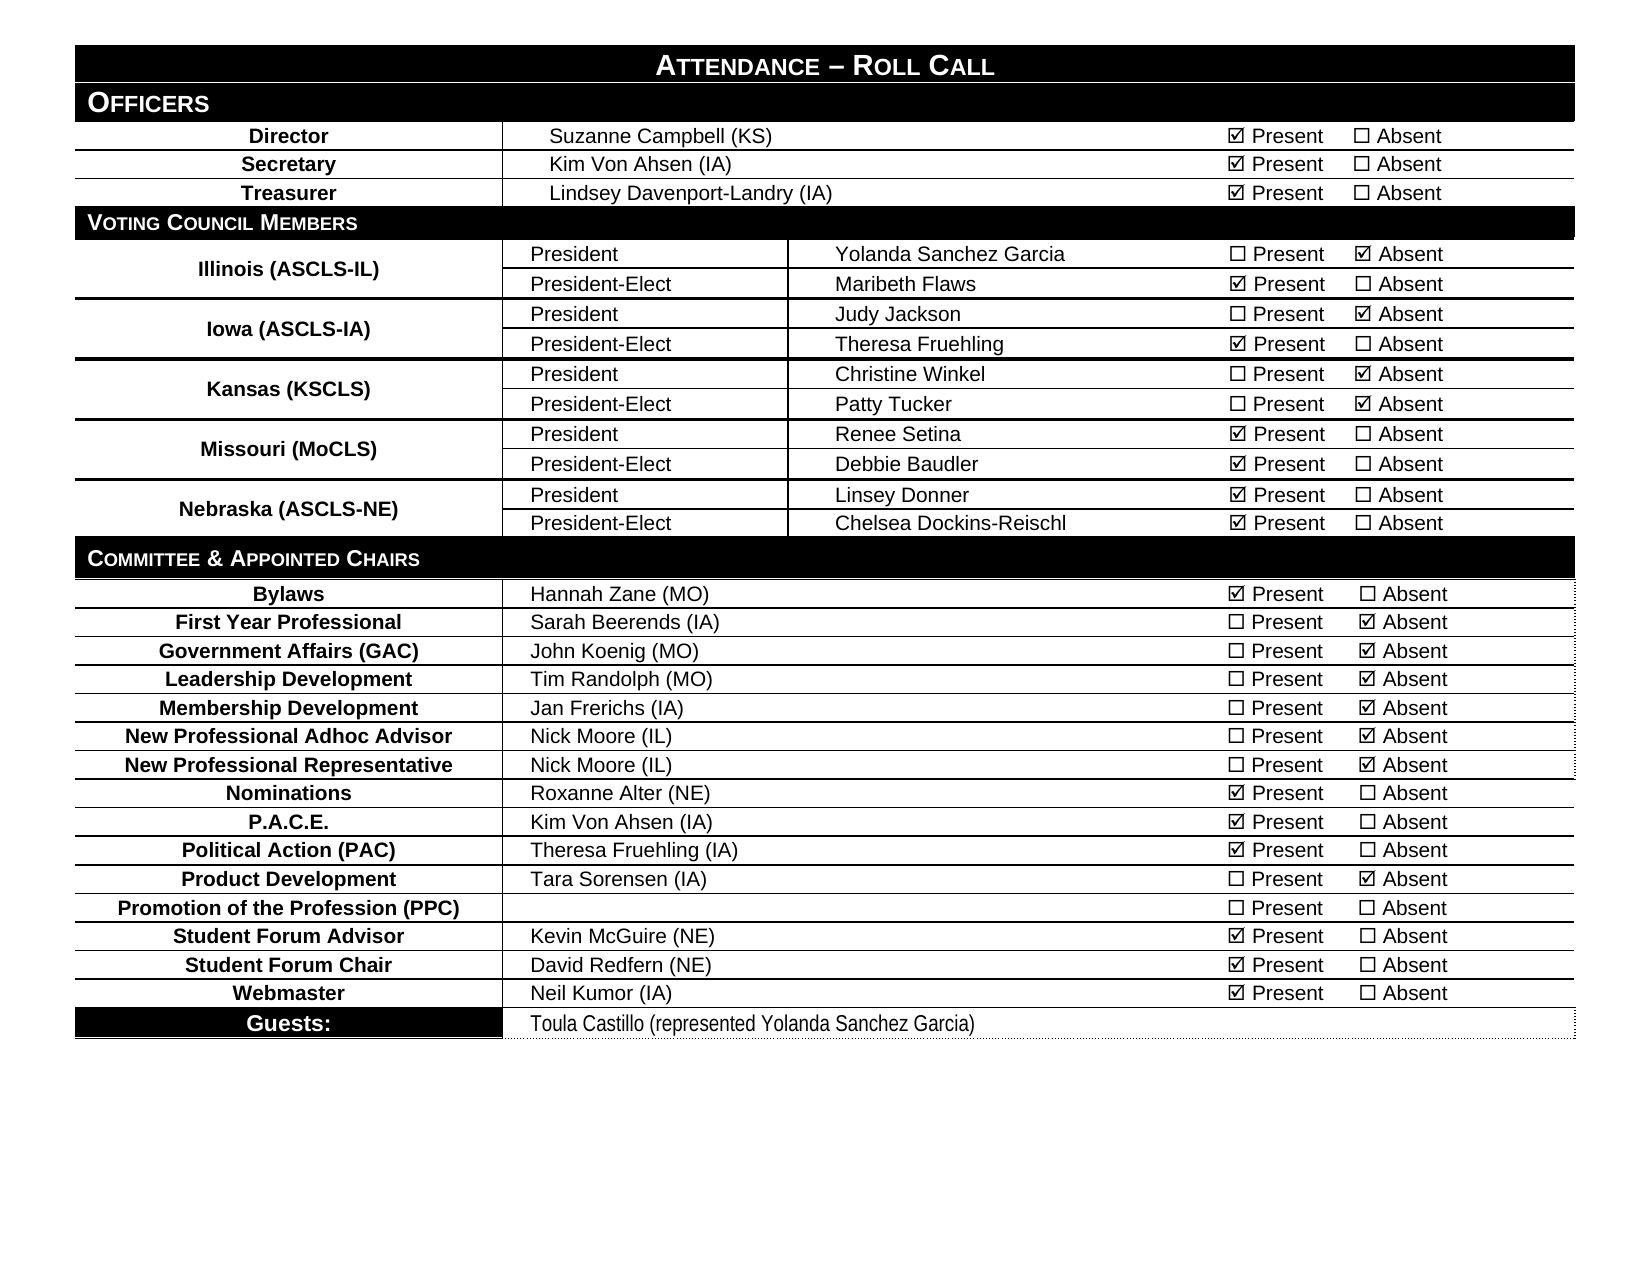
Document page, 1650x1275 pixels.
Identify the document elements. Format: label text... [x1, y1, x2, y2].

table_cell Nick Moore (IL) [503, 723, 906, 750]
table_cell Toula Castillo (represented Yolanda Sanchez Garcia) [503, 1008, 1575, 1037]
table_cell Voting Council Members [75, 206, 1575, 237]
table_cell Renee Setina [789, 421, 1181, 448]
table_cell Nominations [75, 780, 502, 807]
table_cell Government Affairs (GAC) [75, 637, 502, 664]
table_cell Present Absent [906, 608, 1575, 636]
table_cell Leadership Development [75, 666, 502, 693]
table_cell Present Absent [1181, 357, 1575, 387]
table_cell Product Development [75, 866, 502, 892]
table_cell P.A.C.E. [75, 808, 502, 835]
table_cell Present Absent [906, 693, 1575, 721]
table_cell Tim Randolph (MO) [503, 666, 906, 693]
table_cell (KSCLS) [75, 361, 502, 418]
table_cell Membership Development [75, 694, 502, 721]
table_cell Present Absent [906, 921, 1575, 949]
table_cell President-Elect [503, 389, 787, 418]
table_cell Theresa Fruehling [789, 329, 1181, 357]
table_cell Secretary [75, 151, 502, 178]
table_cell Present Absent [1181, 418, 1575, 448]
table_cell President [503, 361, 787, 387]
table_cell John Koenig (MO) [503, 637, 906, 664]
table_cell Present Absent [906, 636, 1575, 664]
table_cell (MoCLS) [75, 421, 502, 478]
table_cell President [503, 481, 787, 508]
table_cell New Professional Representative [75, 751, 502, 778]
table_cell Officers [75, 83, 1575, 121]
table_cell President [503, 300, 787, 327]
table_cell President-Elect [503, 329, 787, 357]
table_cell Committee & Appointed Chairs [75, 536, 1575, 578]
table_cell Treasurer [75, 179, 502, 206]
table_cell President [503, 240, 787, 267]
table_cell Present Absent [1181, 297, 1575, 327]
table_cell Present Absent [922, 149, 1575, 178]
table_cell Promotion of the Profession (PPC) [75, 894, 502, 921]
table_cell Present Absent [1181, 327, 1575, 357]
table_cell Nick Moore (IL) [503, 751, 906, 778]
table_cell Guests: [75, 1008, 502, 1037]
table_cell Present Absent [922, 178, 1575, 206]
table_cell Present Absent [1181, 387, 1575, 418]
table_cell President-Elect [503, 269, 787, 297]
table_cell Lindsey Davenport-Landry (IA) [503, 179, 922, 206]
table_cell Debbie Baudler [789, 449, 1181, 478]
table_cell Maribeth Flaws [789, 269, 1181, 297]
table_cell President-Elect [503, 510, 787, 536]
table_cell Webmaster [75, 980, 502, 1007]
table_cell Kim Von Ahsen (IA) [503, 808, 906, 835]
table_cell Student Forum Advisor [75, 923, 502, 949]
table_cell Present Absent [906, 807, 1575, 835]
table_cell Suzanne Campbell (KS) [503, 122, 922, 149]
table_cell Present Absent [906, 978, 1575, 1007]
table_cell Present Absent [1181, 448, 1575, 478]
table_cell Chelsea Dockins-Reischl [789, 510, 1181, 536]
table_cell Present Absent [906, 864, 1575, 892]
table_cell President [503, 421, 787, 448]
table_cell Present Absent [1181, 267, 1575, 297]
table_cell Kim Von Ahsen (IA) [503, 151, 922, 178]
table_cell Present Absent [1181, 237, 1575, 267]
table_cell Director [75, 122, 502, 149]
table_cell Yolanda Sanchez Garcia [789, 240, 1181, 267]
table_cell Christine Winkel [789, 361, 1181, 387]
table_cell Present Absent [1181, 478, 1575, 508]
table_cell Neil Kumor (IA) [503, 980, 906, 1007]
table_cell Jan Frerichs (IA) [503, 694, 906, 721]
table_cell David Redfern (NE) [503, 951, 906, 978]
table_cell Patty Tucker [789, 389, 1181, 418]
table_cell Political Action (PAC) [75, 837, 502, 864]
table_cell Sarah Beerends (IA) [503, 609, 906, 636]
table_cell [503, 894, 906, 921]
table_header Attendance – Roll Call [75, 46, 1575, 82]
table_cell Present Absent [906, 893, 1575, 921]
table_cell Student Forum Chair [75, 951, 502, 978]
table_cell Present Absent [922, 121, 1575, 149]
table_cell Present Absent [906, 723, 1575, 750]
table_cell (ASCLS-IL) [75, 240, 502, 297]
table_cell Hannah Zane (MO) [503, 580, 906, 607]
table_cell Present Absent [906, 580, 1575, 607]
table_cell Bylaws [75, 580, 502, 607]
table_cell President-Elect [503, 449, 787, 478]
table_cell Present Absent [906, 950, 1575, 978]
table_cell (ASCLS-NE) [75, 481, 502, 536]
table_cell Present Absent [906, 835, 1575, 864]
table_cell Present Absent [1181, 508, 1575, 536]
table_cell New Professional Adhoc Advisor [75, 723, 502, 750]
table_cell First Year Professional [75, 609, 502, 636]
table_cell Linsey Donner [789, 481, 1181, 508]
table_cell Kevin McGuire (NE) [503, 923, 906, 949]
table_cell (ASCLS-IA) [75, 300, 502, 357]
table_cell Present Absent [906, 751, 1575, 778]
table_cell Theresa Fruehling (IA) [503, 837, 906, 864]
table_cell Roxanne Alter (NE) [503, 780, 906, 807]
table_cell Tara Sorensen (IA) [503, 866, 906, 892]
table_cell Present Absent [906, 664, 1575, 693]
table_cell Judy Jackson [789, 300, 1181, 327]
table_cell Present Absent [906, 780, 1575, 807]
